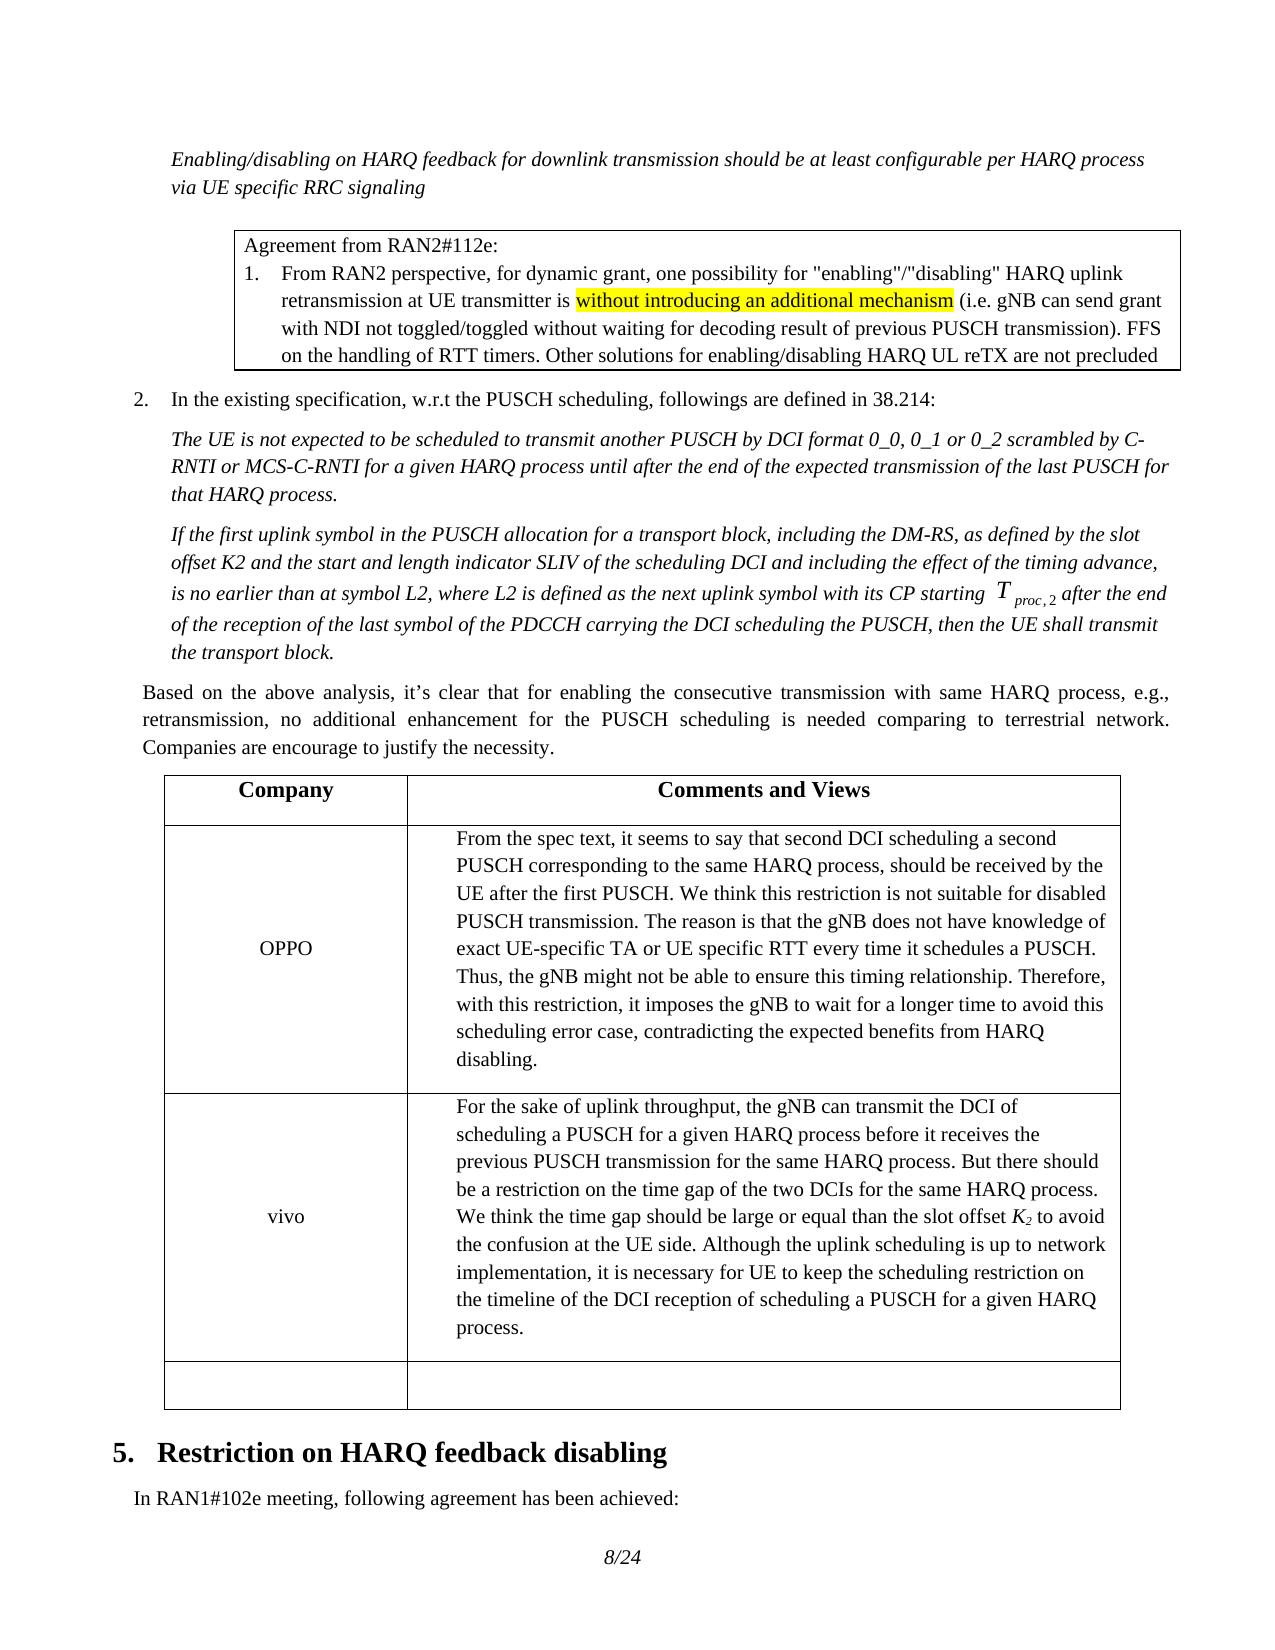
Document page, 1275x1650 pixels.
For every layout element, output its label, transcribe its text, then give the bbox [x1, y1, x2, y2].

list Enabling/disabling on HARQ feedback for downlink transmission should be at least configurable per HARQ process via UE specific RRC signaling [171, 147, 1172, 199]
list In the existing specification, w.r.t the PUSCH scheduling, followings are defined in 38.214: [133, 387, 1172, 411]
text Based on the above analysis, it’s clear that for enabling the consecutive transmission with same HARQ process, e.g., retransmission, no additional enhancement for the PUSCH scheduling is needed comparing to terrestrial network. Companies are encourage to justify the necessity. [142, 680, 1172, 759]
table_cell OPPO [165, 826, 407, 1093]
list From RAN2 perspective, for dynamic grant, one possibility for "enabling"/"disabling" HARQ uplink retransmission at UE transmitter is without introducing an additional mechanism (i.e. gNB can send grant with NDI not toggled/toggled without waiting for decoding result of previous PUSCH transmission). FFS on the handling of RTT timers. Other solutions for enabling/disabling HARQ UL reTX are not precluded [235, 257, 1180, 369]
table_cell [165, 1362, 407, 1409]
table_cell From the spec text, it seems to say that second DCI scheduling a second PUSCH corresponding to the same HARQ process, should be received by the UE after the first PUSCH. We think this restriction is not suitable for disabled PUSCH transmission. The reason is that the gNB does not have knowledge of exact UE-specific TA or UE specific RTT every time it schedules a PUSCH. Thus, the gNB might not be able to ensure this timing relationship. Therefore, with this restriction, it imposes the gNB to wait for a longer time to avoid this scheduling error case, contradicting the expected benefits from HARQ disabling. [408, 826, 1120, 1093]
table_cell For the sake of uplink throughput, the gNB can transmit the DCI of scheduling a PUSCH for a given HARQ process before it receives the previous PUSCH transmission for the same HARQ process. But there should be a restriction on the time gap of the two DCIs for the same HARQ process. We think the time gap should be large or equal than the slot offset K2 to avoid the confusion at the UE side. Although the uplink scheduling is up to network implementation, it is necessary for UE to keep the scheduling restriction on the timeline of the DCI reception of scheduling a PUSCH for a given HARQ process. [408, 1094, 1120, 1361]
table_header Comments and Views [408, 776, 1120, 825]
list The UE is not expected to be scheduled to transmit another PUSCH by DCI format 0_0, 0_1 or 0_2 scrambled by C-RNTI or MCS-C-RNTI for a given HARQ process until after the end of the expected transmission of the last PUSCH for that HARQ process. [171, 427, 1172, 506]
table_header Company [165, 776, 407, 825]
subtitle Restriction on HARQ feedback disabling [112, 1435, 1172, 1468]
table_cell vivo [165, 1094, 407, 1361]
table_cell [408, 1362, 1120, 1409]
text In RAN1#102e meeting, following agreement has been achieved: [133, 1486, 1172, 1510]
text Agreement from RAN2#112e: [235, 231, 1180, 257]
list If the first uplink symbol in the PUSCH allocation for a transport block, including the DM-RS, as defined by the slot offset K2 and the start and length indicator SLIV of the scheduling DCI and including the effect of the timing advance, is no earlier than at symbol L2, where L2 is defined as the next uplink symbol with its CP starting after the end of the reception of the last symbol of the PDCCH carrying the DCI scheduling the PUSCH, then the UE shall transmit the transport block. [171, 522, 1172, 664]
